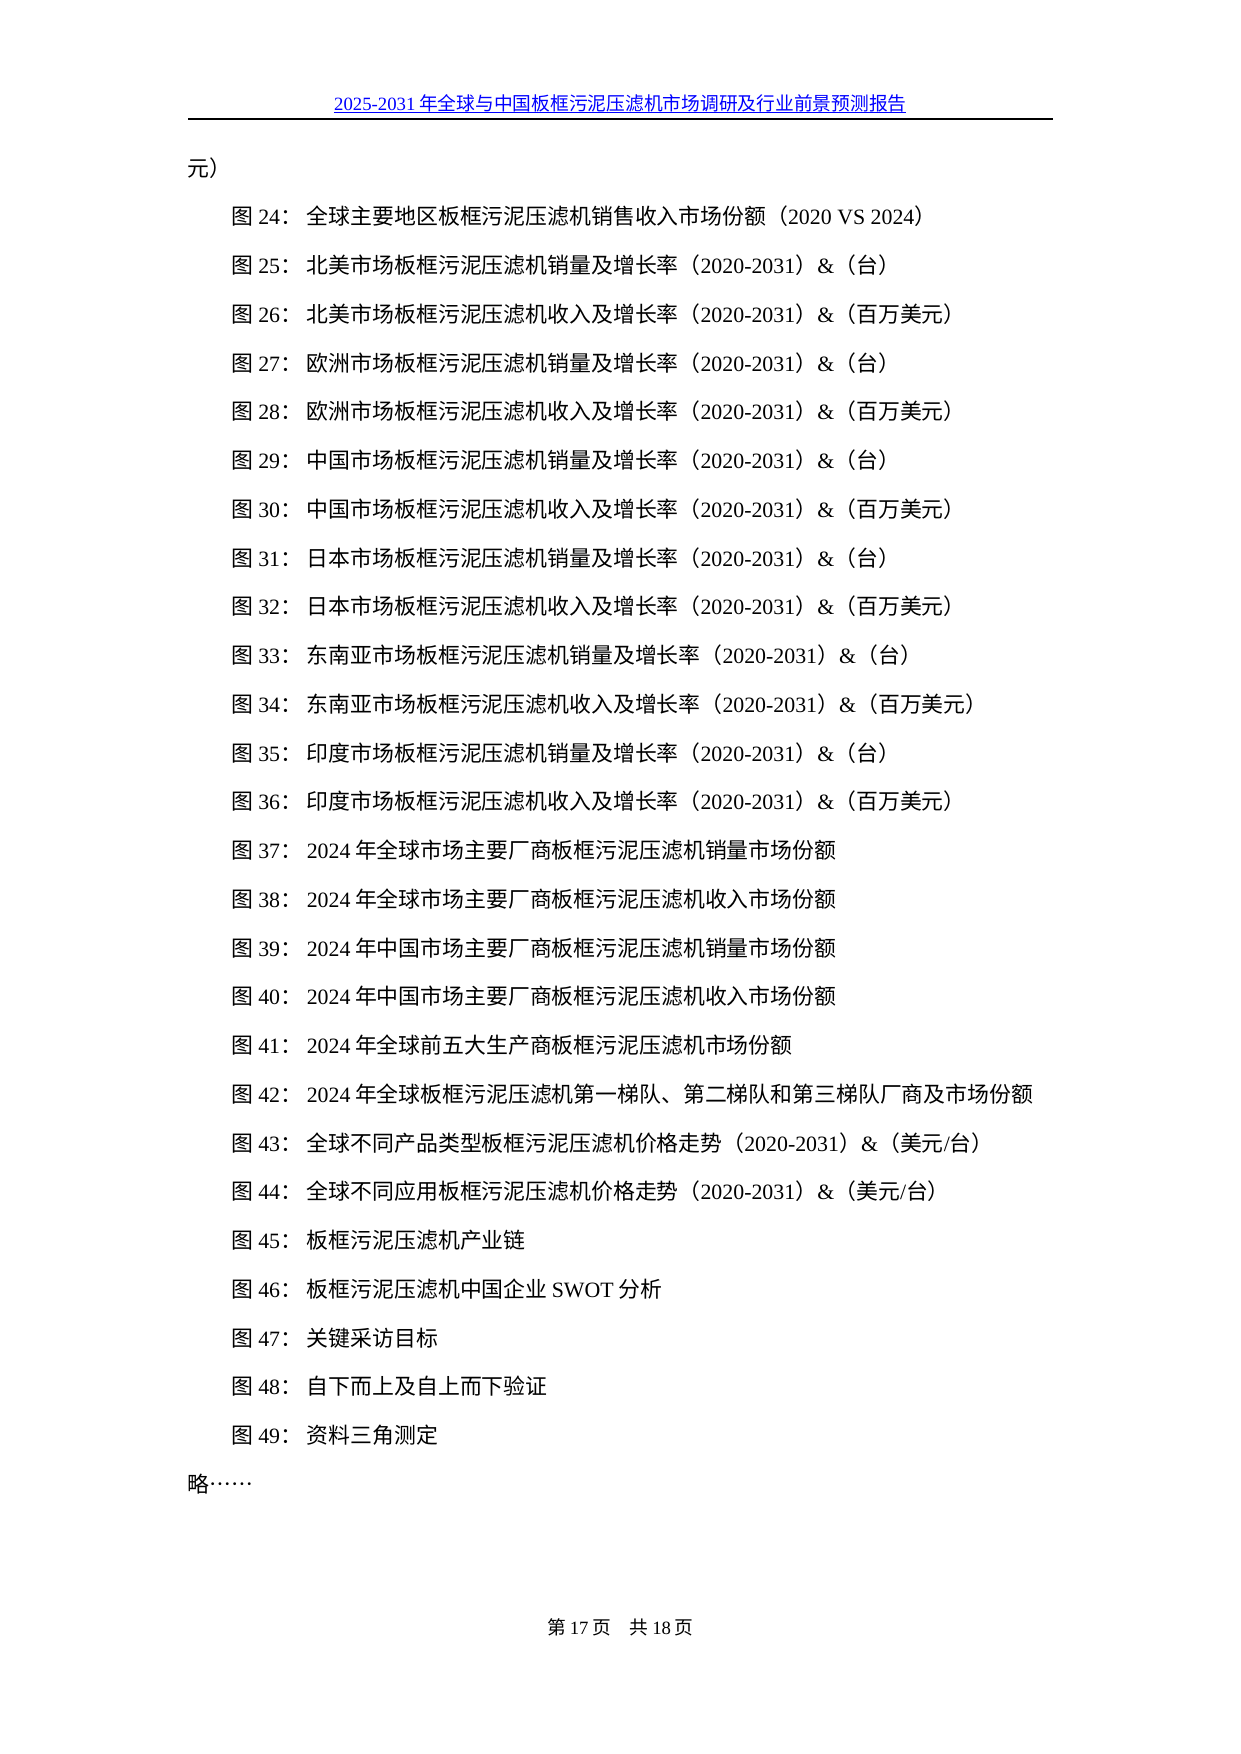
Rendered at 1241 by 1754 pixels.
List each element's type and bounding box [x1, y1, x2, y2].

text [187, 150, 1053, 1499]
